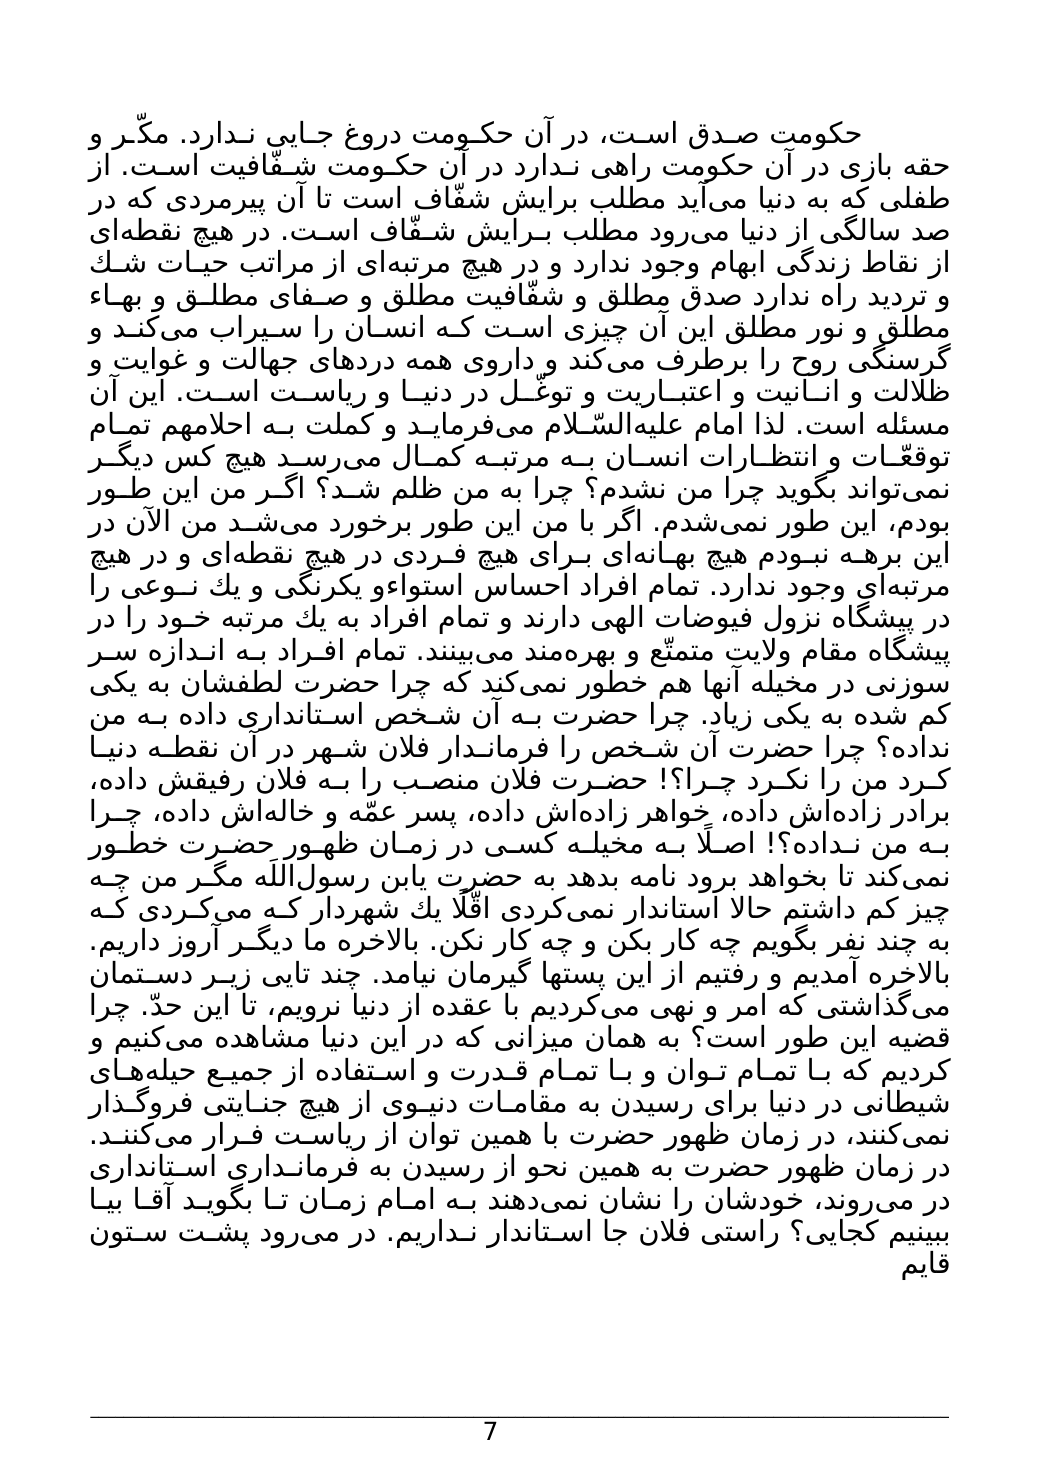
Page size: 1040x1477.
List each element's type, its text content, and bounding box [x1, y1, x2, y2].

text حكومت صدق است، در آن حكومت دروغ جایی ندارد. مكّر و حقه بازی در آن حكومت راهی ندارد در آن حكومت شفّافیت است. از طفلی كه به دنیا می‌آید مطلب برایش شفّاف است تا آن پیرمردی كه در صد سالگی از دنیا می‌رود مطلب برایش شفّاف است. در هیچ نقطه‌ای از نقاط زندگی ابهام وجود ندارد و در هیچ مرتبه‌ای از مراتب حیات شك و تردید راه ندارد صدق مطلق و شفّافیت مطلق و صفای مطلق و بهاء مطلق و نور مطلق این آن چیزی است كه انسان را سیراب می‌كند و گرسنگی روح را برطرف می‌كند و داروی همه دردهای جهالت و غوایت و ظلالت و انانیت و اعتباریت و توغّل در دنیا و ریاست است. این آن مسئله است. لذا امام علیه‌السّلام می‌فرماید و كملت به احلامهم تمام توقعّات و انتظارات انسان به مرتبه كمال می‌رسد هیچ كس دیگر نمی‌تواند بگوید چرا من نشدم؟ چرا به من ظلم شد؟ اگر من این طور بودم، این طور نمی‌شدم. اگر با من این طور برخورد می‌شد من الآن در این برهه نبودم هیچ بهانه‌ای برای هیچ فردی در هیچ نقطه‌ای و در هیچ مرتبه‌ای وجود ندارد. تمام افراد احساس استواءو یكرنگی و یك نوعی را در پیشگاه نزول فیوضات الهی دارند و تمام افراد به یك مرتبه خود را در پیشگاه مقام ولایت متمتّع و بهره‌مند می‌بینند. تمام افراد به اندازه سر سوزنی در مخیله آنها هم خطور نمی‌كند كه چرا حضرت لطفشان به یكی كم شده به یكی زیاد. چرا حضرت به آن شخص استانداری داده به من نداده؟ چرا حضرت آن شخص را فرماندار فلان شهر در آن نقطه دنیا كرد من را نكرد چرا؟! حضرت فلان منصب را به فلان رفیقش داده، برادر زاده‌اش داده، خواهر زاده‌اش داده، پسر عمّه و خاله‌اش داده، چرا به من نداده؟! اصلًا به مخیله كسی در زمان ظهور حضرت خطور نمی‌كند تا بخواهد برود نامه بدهد به حضرت یابن رسول‌اللَه مگر من چه چیز كم داشتم حالا استاندار نمی‌كردی اقّلًا یك شهردار كه می‌كردی كه به چند نفر بگویم چه كار بكن و چه كار نكن. بالاخره ما دیگر آروز داریم. بالاخره آمدیم و رفتیم از این پستها گیرمان نیامد. چند تایی زیر دستمان می‌گذاشتی كه امر و نهی می‌كردیم با عقده از دنیا نرویم، تا این حدّ. چرا قضیه این طور است؟ به همان میزانی كه در این دنیا مشاهده می‌كنیم و كردیم كه با تمام توان و با تمام قدرت و استفاده از جمیع حیله‌های شیطانی در دنیا برای رسیدن به مقامات دنیوی از هیچ جنایتی فروگذار نمی‌كنند، در زمان ظهور حضرت با همین توان از ریاست فرار می‌كنند. در زمان ظهور حضرت به همین نحو از رسیدن به فرمانداری استانداری در می‌روند، خودشان را نشان نمی‌دهند به امام زمان تا بگوید آقا بیا ببینیم كجایی؟ راستی فلان جا استاندار نداریم. در می‌رود پشت ستون قایم‌ [89, 118, 951, 1281]
